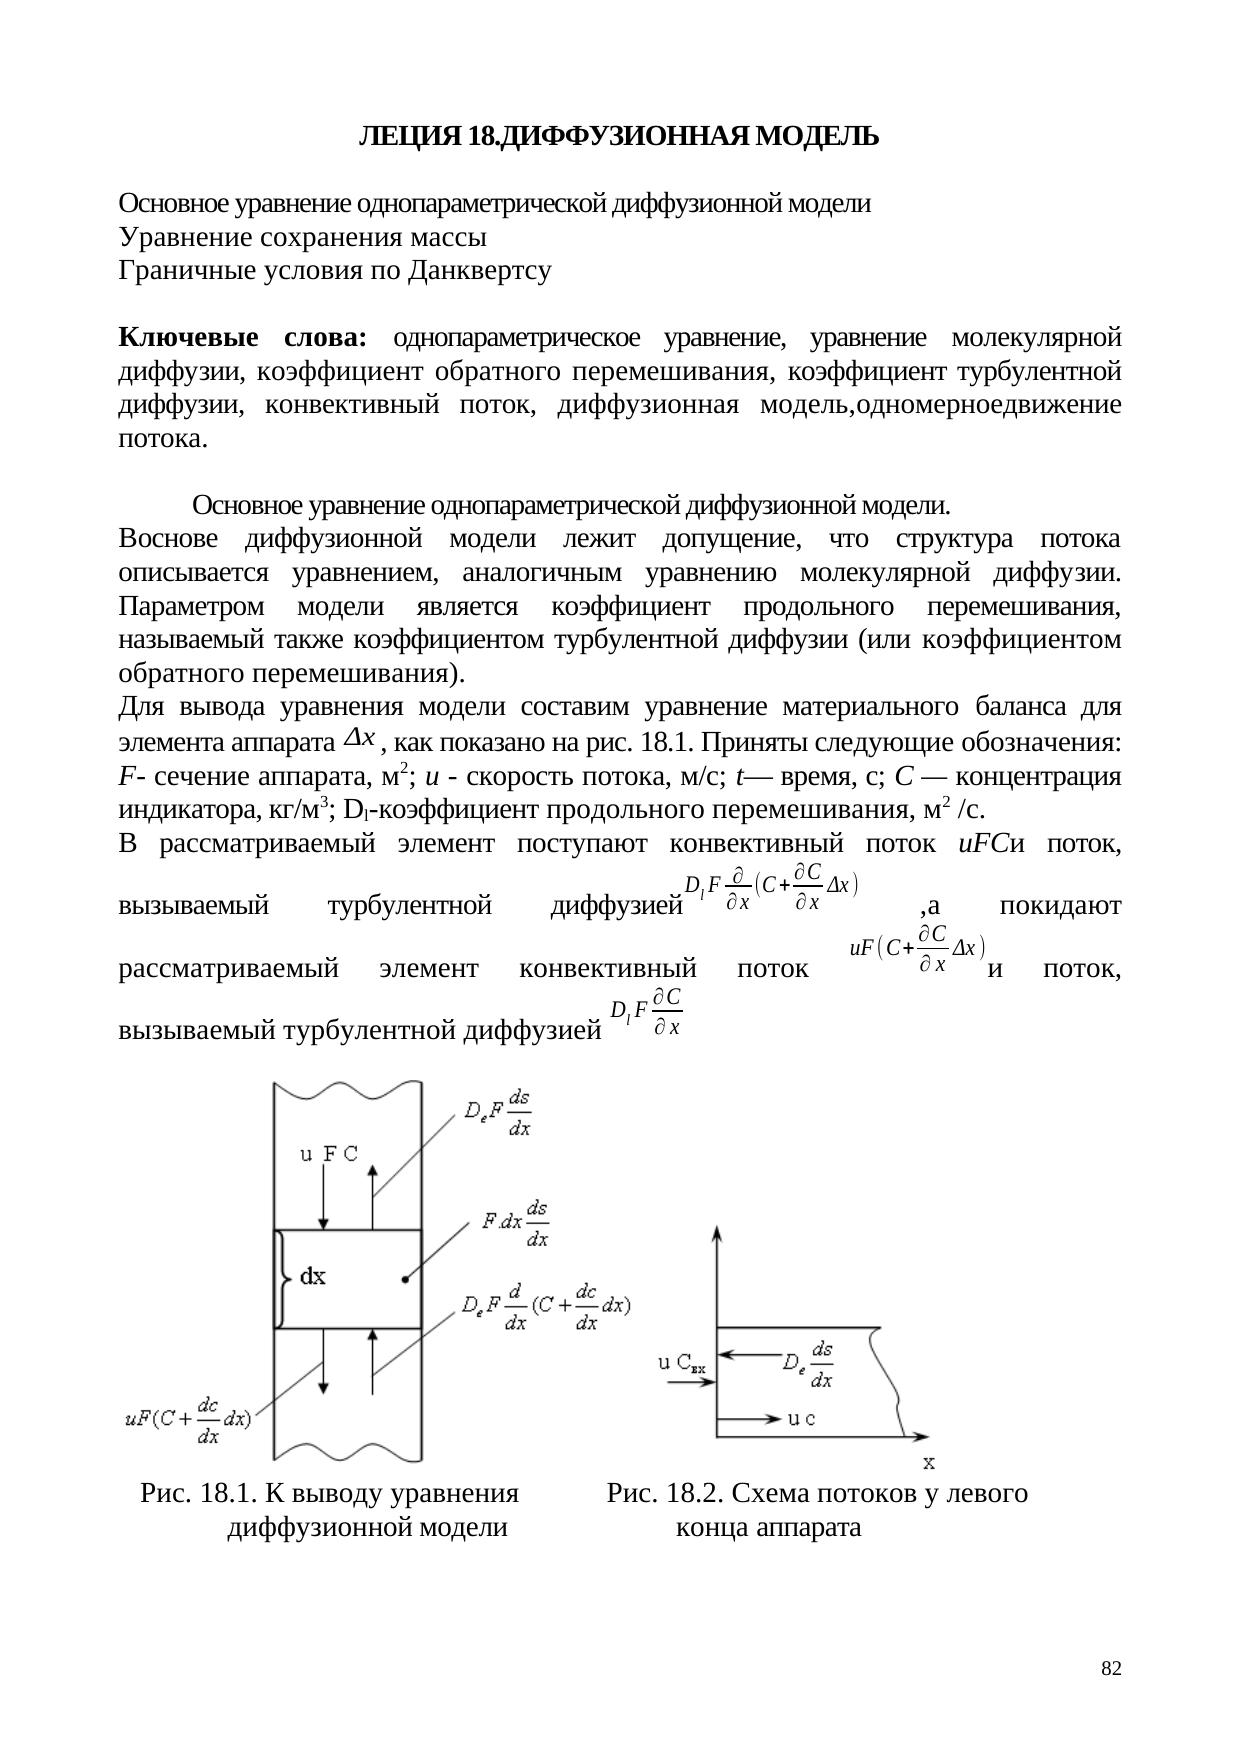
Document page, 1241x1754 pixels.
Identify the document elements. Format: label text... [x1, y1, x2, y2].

text Рис. 18.1. К выводу уравнения Рис. 18.2. Схема потоков у левого [118, 1476, 1122, 1509]
picture [118, 1079, 943, 1476]
text Основное уравнение однопараметрической диффузионной модели [118, 185, 1122, 219]
text Ключевые слова: однопараметрическое уравнение, уравнение молекулярной диффузии, коэффициент обратного перемешивания, коэффициент турбулентной диффузии, конвективный поток, диффузионная модель,одномерноедвижение потока. [118, 319, 1122, 453]
text Для вывода уравнения модели составим уравнение материального баланса для элемента аппарата , как показано на рис. 18.1. Приняты следующие обозначения: F- сечение аппарата, м2; и - скорость потока, м/с; t— время, с; С — концентрация индикатора, кг/м3; Dl-коэффициент продольного перемешивания, м2 /с. [118, 688, 1122, 825]
text ЛЕЦИЯ 18.ДИФФУЗИОННАЯ МОДЕЛЬ [118, 118, 1122, 152]
text диффузионной модели конца аппарата [118, 1509, 1122, 1543]
text В рассматриваемый элемент поступают конвективный поток uFCи поток, вызываемый турбулентной диффузией ,a покидают рассматриваемый элемент конвективный поток и поток, вызываемый турбулентной диффузией [118, 825, 1122, 1046]
text Граничные условия по Данквертсу [118, 252, 1122, 286]
text Воснове диффузионной модели лежит допущение, что структура потока описывается уравнением, аналогичным уравнению молекулярной диффузии. Параметром модели является коэффициент продольного перемешивания, называемый также коэффициентом турбулентной диффузии (или коэффициентом обратного перемешивания). [118, 521, 1122, 688]
text Основное уравнение однопараметрической диффузионной модели. [118, 487, 1122, 521]
text Уравнение сохранения массы [118, 219, 1122, 252]
